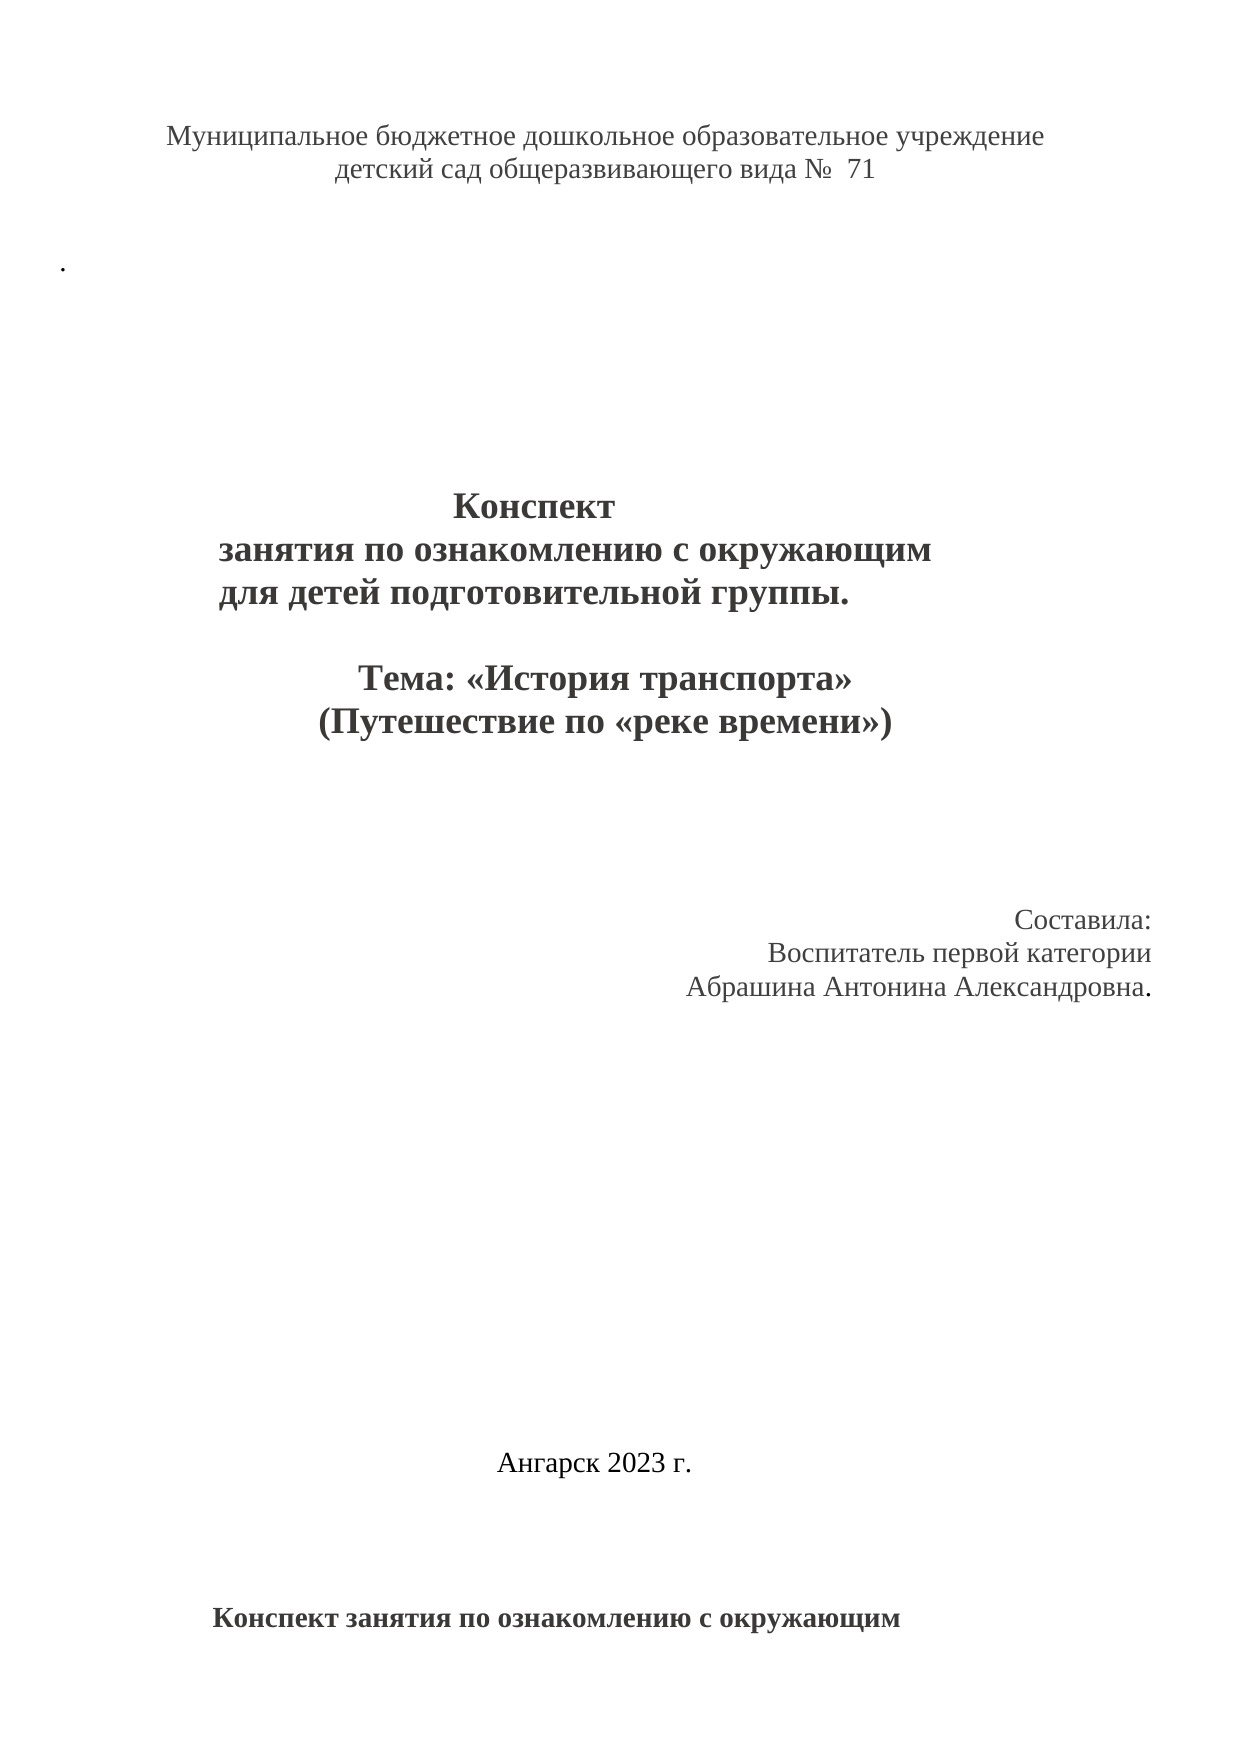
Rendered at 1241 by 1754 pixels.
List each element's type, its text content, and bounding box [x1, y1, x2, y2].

text для детей подготовительной группы. [59, 569, 1152, 612]
text Тема: «История транспорта» [59, 656, 1152, 699]
text детский сад общеразвивающего вида № 71 [59, 152, 1152, 185]
text Составила: [0, 902, 1152, 935]
text . [59, 244, 1152, 278]
text Воспитатель первой категории [0, 935, 1152, 969]
text Конспект занятия по ознакомлению с окружающим [0, 1601, 1240, 1634]
text Муниципальное бюджетное дошкольное образовательное учреждение [59, 118, 1152, 152]
text Ангарск 2023 г. [59, 1445, 1152, 1479]
text занятия по ознакомлению с окружающим [59, 526, 1240, 569]
text Конспект [59, 483, 1240, 526]
text Абрашина Антонина Александровна. [0, 969, 1152, 1002]
text (Путешествие по «реке времени») [59, 699, 1152, 742]
